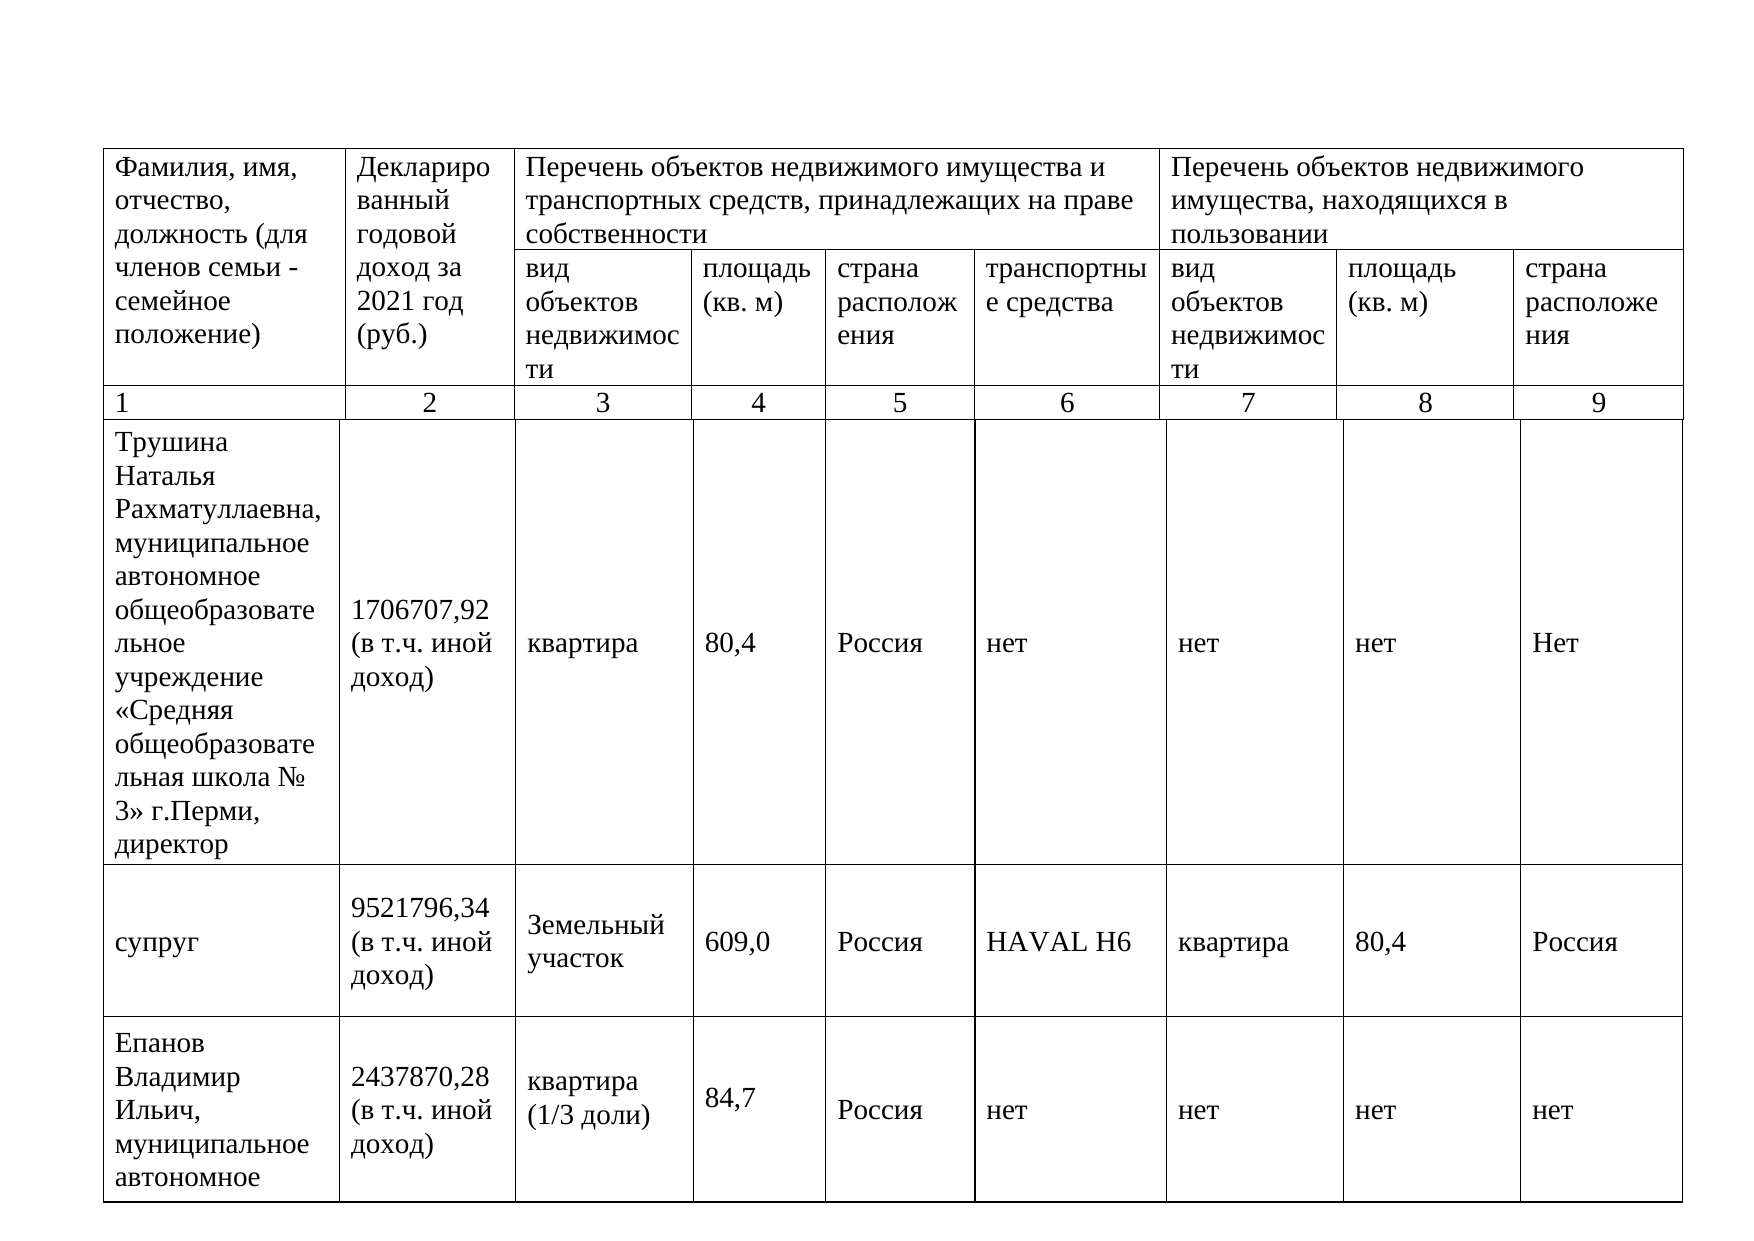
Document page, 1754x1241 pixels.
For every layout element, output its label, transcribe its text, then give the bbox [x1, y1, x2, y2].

table_cell 80,4 [1344, 865, 1520, 1016]
table_cell нет [1521, 1017, 1682, 1201]
table_cell Епанов Владимир Ильич, муниципальное автономное общеобразовательное учреждение «Лицей № 3» г.Перми, директор [104, 1017, 339, 1201]
table_cell Россия [826, 1017, 974, 1201]
table_cell 9 [1514, 386, 1683, 419]
table_cell Россия [826, 420, 974, 864]
table_header Перечень объектов недвижимого имущества, находящихся в пользовании [1160, 149, 1683, 249]
table_cell Трушина Наталья Рахматуллаевна, муниципальное автономное общеобразовательное учреждение «Средняя общеобразовательная школа № 3» г.Перми, директор [104, 420, 339, 864]
table_header Фамилия, имя, отчество, должность (для членов семьи - семейное положение) [104, 149, 345, 384]
table_cell 4 [692, 386, 825, 419]
table_cell вид объектов недвижимости [1160, 250, 1336, 384]
table_header Перечень объектов недвижимого имущества и транспортных средств, принадлежащих на праве собственности [515, 149, 1159, 249]
table_cell нет [976, 1017, 1166, 1201]
table_header Декларированный годовой доход за 2021 год (руб.) [346, 149, 514, 384]
table_cell транспортные средства [975, 250, 1159, 384]
table_cell Россия [1521, 865, 1682, 1016]
table_cell 2 [346, 386, 514, 419]
table_cell 9521796,34 (в т.ч. иной доход) [340, 865, 515, 1016]
table_cell нет [1344, 420, 1520, 864]
table_cell нет [1167, 420, 1343, 864]
table_cell 84,7 [694, 1017, 825, 1201]
table_cell Земельный участок [516, 865, 693, 1016]
table_cell площадь (кв. м) [692, 250, 825, 384]
table_cell нет [1167, 1017, 1343, 1201]
table_cell 1 [104, 386, 345, 419]
table_cell 80,4 [694, 420, 825, 864]
table_cell страна расположения [826, 250, 974, 384]
table_cell 609,0 [694, 865, 825, 1016]
table_cell 3 [515, 386, 691, 419]
table_cell 1706707,92 (в т.ч. иной доход) [340, 420, 515, 864]
table_cell вид объектов недвижимости [515, 250, 691, 384]
table_cell супруг [104, 865, 339, 1016]
table_cell квартира [516, 420, 693, 864]
table_cell HAVAL H6 [976, 865, 1166, 1016]
table_cell 7 [1160, 386, 1336, 419]
table_cell Россия [826, 865, 974, 1016]
table_cell страна расположения [1514, 250, 1683, 384]
table_cell 6 [975, 386, 1159, 419]
table_cell Нет [1521, 420, 1682, 864]
table_cell площадь (кв. м) [1337, 250, 1513, 384]
table_cell квартира [1167, 865, 1343, 1016]
table_cell нет [976, 420, 1166, 864]
table_cell 8 [1337, 386, 1513, 419]
table_cell 2437870,28 (в т.ч. иной доход) [340, 1017, 515, 1201]
table_cell нет [1344, 1017, 1520, 1201]
table_cell квартира (1/3 доли) [516, 1017, 693, 1201]
table_cell 5 [826, 386, 974, 419]
